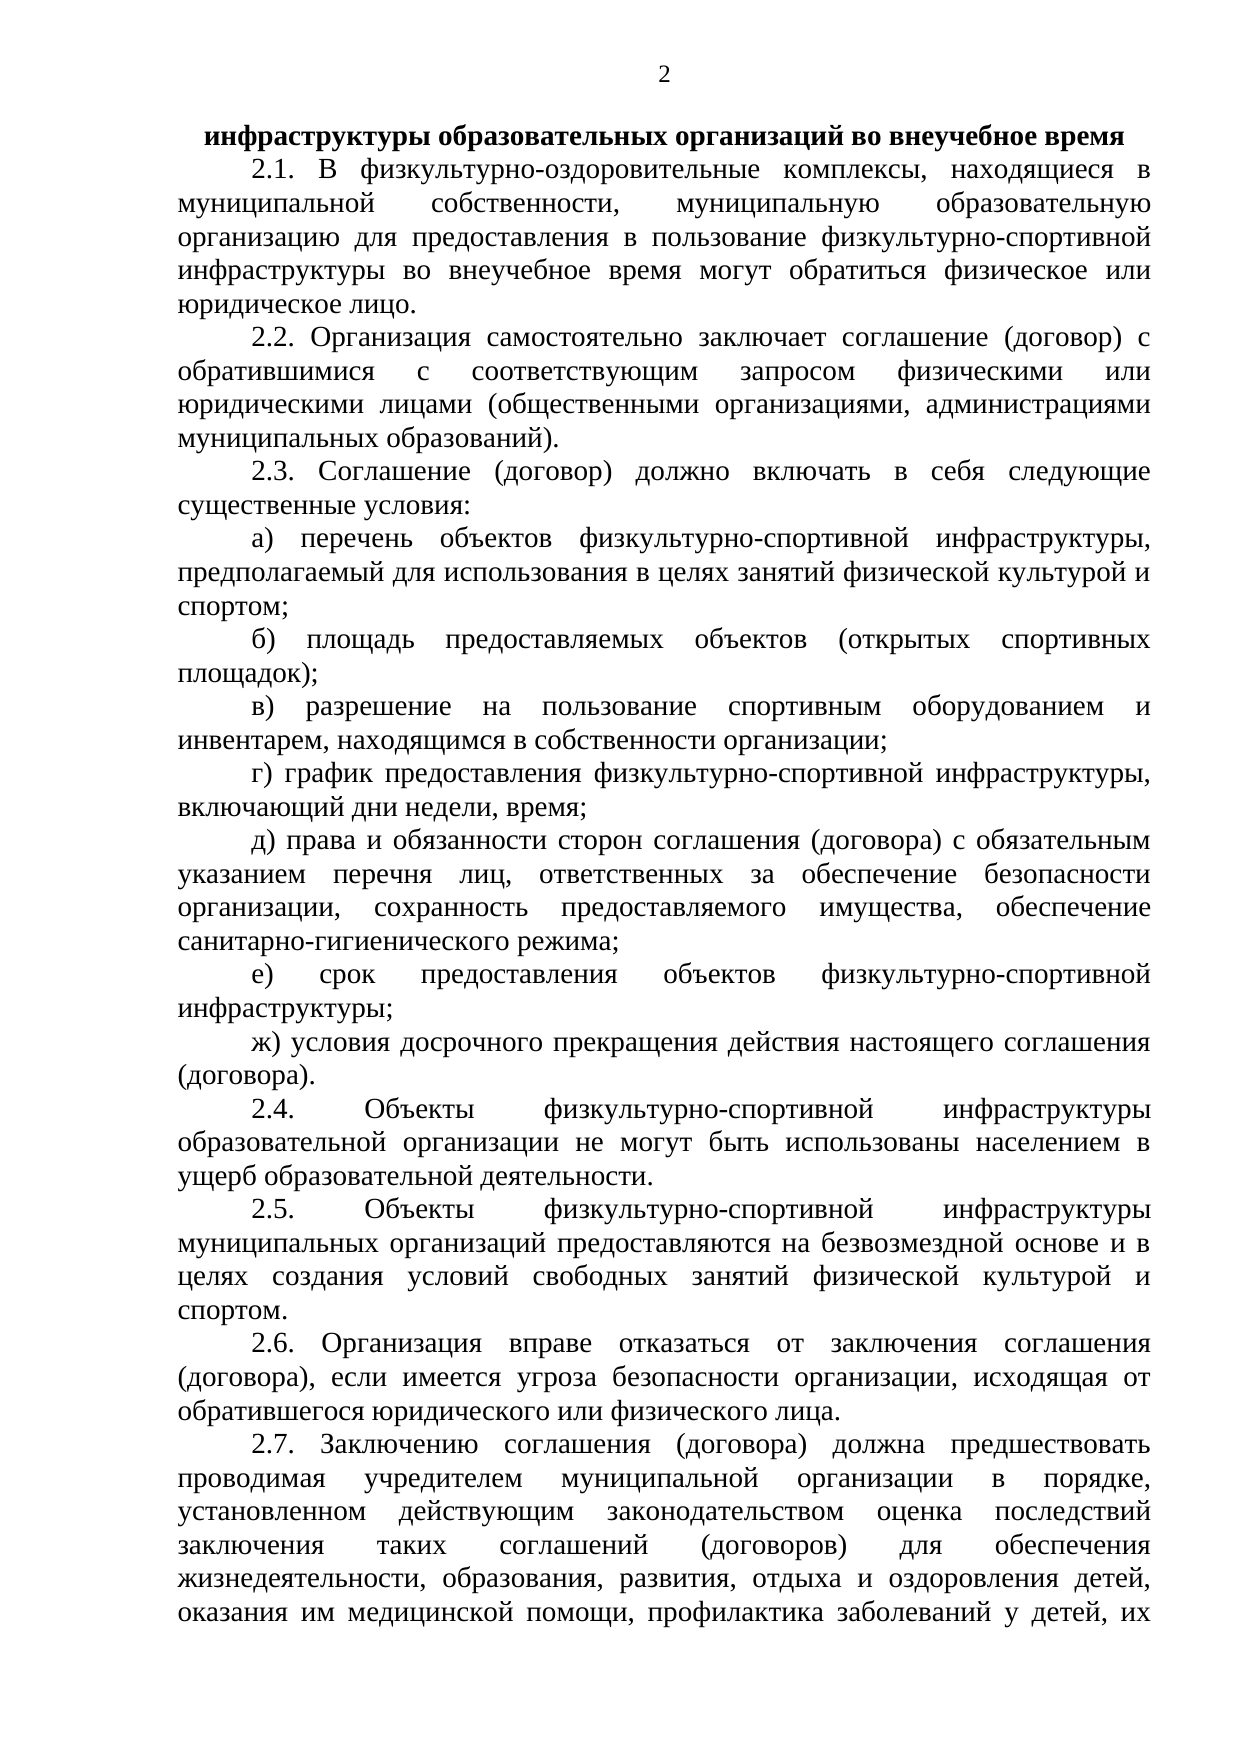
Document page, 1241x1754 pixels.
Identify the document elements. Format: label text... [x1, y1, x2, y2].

text 2.1. В физкультурно-оздоровительные комплексы, находящиеся в муниципальной собственности, муниципальную образовательную организацию для предоставления в пользование физкультурно-спортивной инфраструктуры во внеучебное время могут обратиться физическое или юридическое лицо. [177, 152, 1152, 319]
text 2.3. Соглашение (договор) должно включать в себя следующие существенные условия: [177, 453, 1152, 521]
text 2.6. Организация вправе отказаться от заключения соглашения (договора), если имеется угроза безопасности организации, исходящая от обратившегося юридического или физического лица. [177, 1326, 1152, 1426]
text ж) условия досрочного прекращения действия настоящего соглашения (договора). [177, 1024, 1152, 1091]
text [177, 1426, 1152, 1627]
text г) график предоставления физкультурно-спортивной инфраструктуры, включающий дни недели, время; [177, 755, 1152, 822]
text а) перечень объектов физкультурно-спортивной инфраструктуры, предполагаемый для использования в целях занятий физической культурой и спортом; [177, 521, 1152, 621]
text в) разрешение на пользование спортивным оборудованием и инвентарем, находящимся в собственности организации; [177, 688, 1152, 755]
text д) права и обязанности сторон соглашения (договора) с обязательным указанием перечня лиц, ответственных за обеспечение безопасности организации, сохранность предоставляемого имущества, обеспечение санитарно-гигиенического режима; [177, 822, 1152, 957]
text б) площадь предоставляемых объектов (открытых спортивных площадок); [177, 621, 1152, 688]
text 2.5. Объекты физкультурно-спортивной инфраструктуры муниципальных организаций предоставляются на безвозмездной основе и в целях создания условий свободных занятий физической культурой и спортом. [177, 1191, 1152, 1326]
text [177, 118, 1152, 152]
text 2.4. Объекты физкультурно-спортивной инфраструктуры образовательной организации не могут быть использованы населением в ущерб образовательной деятельности. [177, 1091, 1152, 1191]
text 2.2. Организация самостоятельно заключает соглашение (договор) с обратившимися с соответствующим запросом физическими или юридическими лицами (общественными организациями, администрациями муниципальных образований). [177, 319, 1152, 453]
text е) срок предоставления объектов физкультурно-спортивной инфраструктуры; [177, 957, 1152, 1024]
